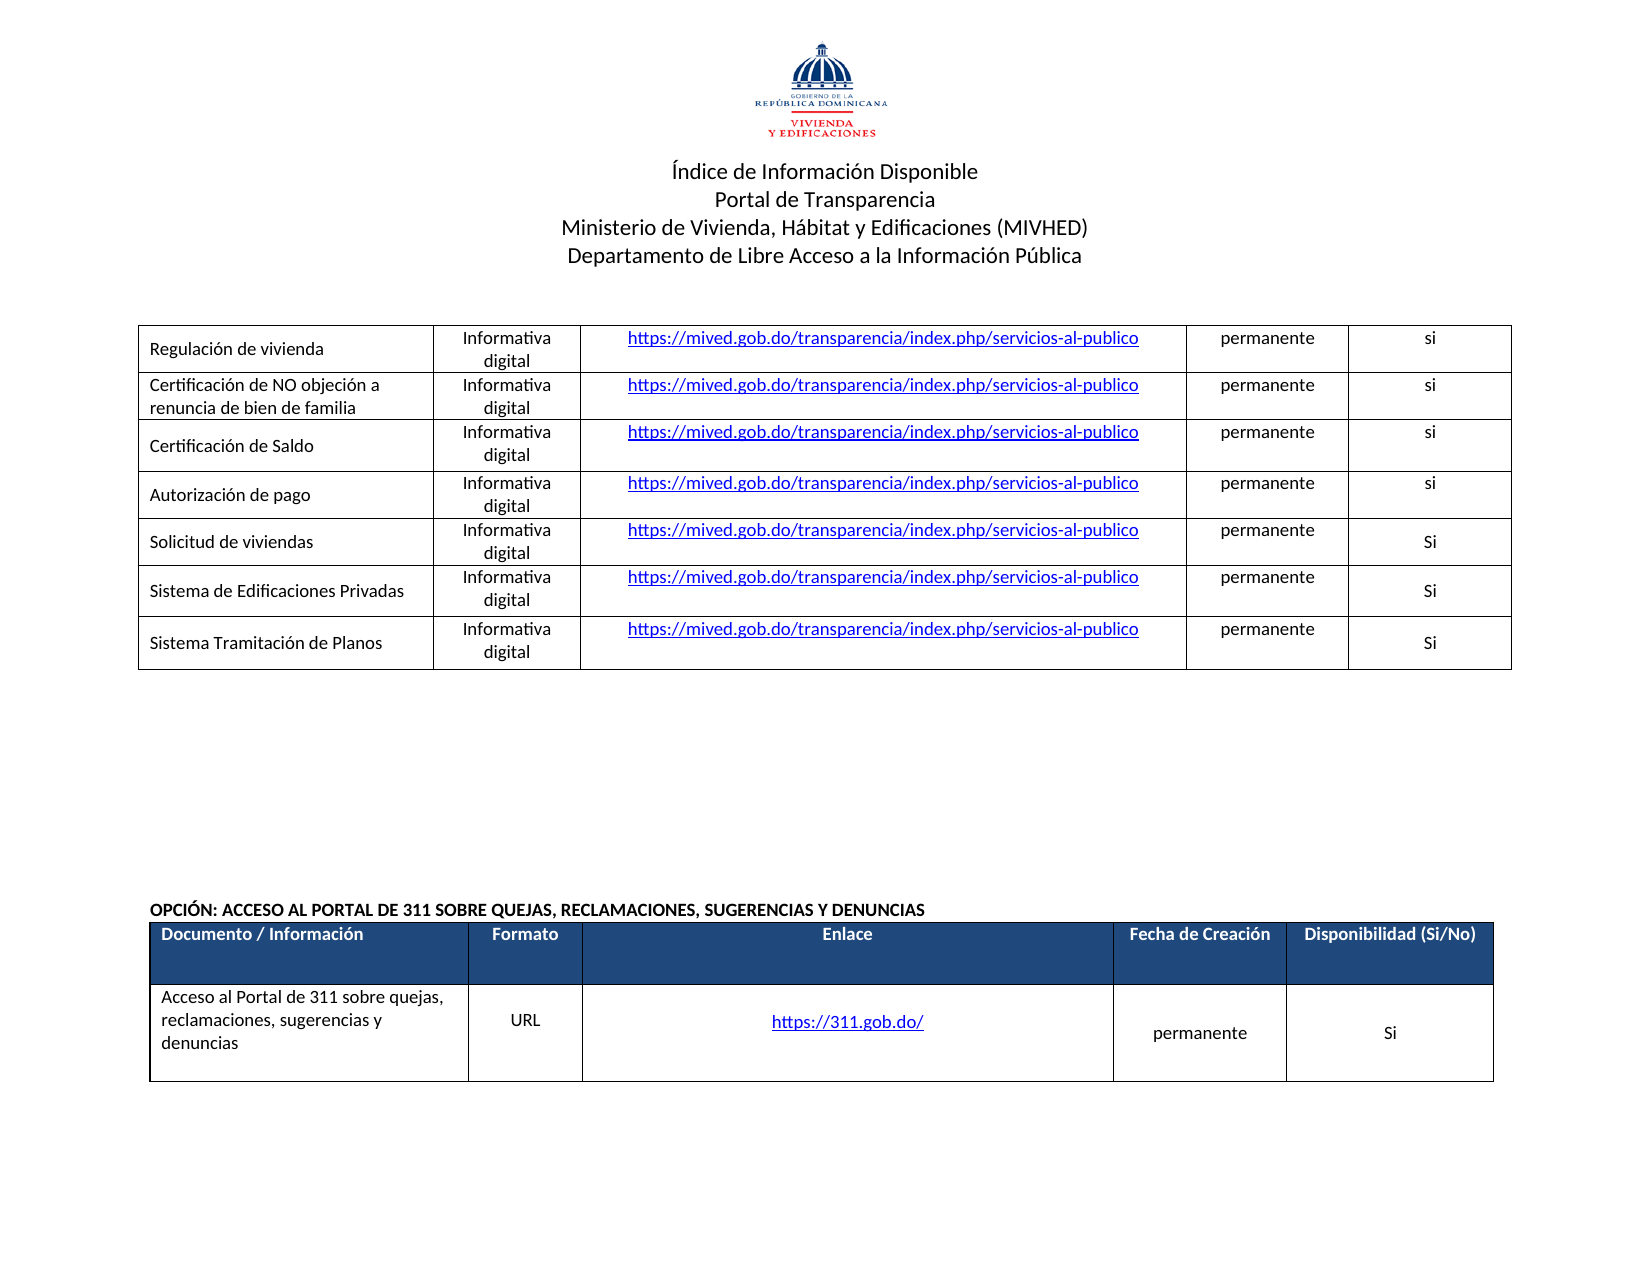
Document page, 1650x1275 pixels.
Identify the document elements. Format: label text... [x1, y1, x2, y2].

table_header Fecha de Creación [1114, 923, 1286, 984]
table_header Enlace [583, 923, 1113, 984]
table_cell Certificación de Saldo [139, 420, 433, 471]
table_cell Si [1349, 617, 1511, 668]
table_cell https://mived.gob.do/transparencia/index.php/servicios-al-publico [581, 326, 1186, 372]
table_cell Si [1349, 519, 1511, 564]
table_cell https://mived.gob.do/transparencia/index.php/servicios-al-publico [581, 617, 1186, 668]
table_cell permanente [1187, 373, 1348, 419]
table_cell Acceso al Portal de 311 sobre quejas, reclamaciones, sugerencias y denuncias [151, 985, 468, 1081]
table_cell URL [469, 985, 582, 1081]
table_cell https://mived.gob.do/transparencia/index.php/servicios-al-publico [581, 373, 1186, 419]
picture [743, 34, 896, 149]
table_cell Autorización de pago [139, 472, 433, 518]
table_cell Sistema Tramitación de Planos [139, 617, 433, 668]
table_cell Informativa digital [434, 420, 580, 471]
table_cell si [1349, 326, 1511, 372]
table_cell Solicitud de viviendas [139, 519, 433, 564]
table_header Disponibilidad (Si/No) [1287, 923, 1493, 984]
table_cell https://mived.gob.do/transparencia/index.php/servicios-al-publico [581, 566, 1186, 616]
table_header Formato [469, 923, 582, 984]
table_cell Regulación de vivienda [139, 326, 433, 372]
table_cell permanente [1187, 420, 1348, 471]
table_cell Si [1287, 985, 1493, 1081]
table_cell Informativa digital [434, 472, 580, 518]
table_cell permanente [1187, 472, 1348, 518]
table_cell Informativa digital [434, 519, 580, 564]
text OPCIÓN: ACCESO AL PORTAL DE 311 SOBRE QUEJAS, RECLAMACIONES, SUGERENCIAS Y DENUNCIAS [150, 899, 1500, 922]
table_cell Informativa digital [434, 566, 580, 616]
table_cell Informativa digital [434, 373, 580, 419]
table_cell https://311.gob.do/ [583, 985, 1113, 1081]
table_cell Informativa digital [434, 326, 580, 372]
table_cell si [1349, 472, 1511, 518]
table_cell Informativa digital [434, 617, 580, 668]
table_cell https://mived.gob.do/transparencia/index.php/servicios-al-publico [581, 472, 1186, 518]
table_cell Certificación de NO objeción a renuncia de bien de familia [139, 373, 433, 419]
table_cell https://mived.gob.do/transparencia/index.php/servicios-al-publico [581, 519, 1186, 564]
table_cell permanente [1187, 326, 1348, 372]
table_cell Si [1349, 566, 1511, 616]
table_cell permanente [1187, 566, 1348, 616]
table_cell si [1349, 420, 1511, 471]
table_cell https://mived.gob.do/transparencia/index.php/servicios-al-publico [581, 420, 1186, 471]
table_cell Sistema de Edificaciones Privadas [139, 566, 433, 616]
table_cell permanente [1187, 519, 1348, 564]
table_header Documento / Información [151, 923, 468, 984]
table_cell permanente [1114, 985, 1286, 1081]
table_cell si [1349, 373, 1511, 419]
table_cell permanente [1187, 617, 1348, 668]
